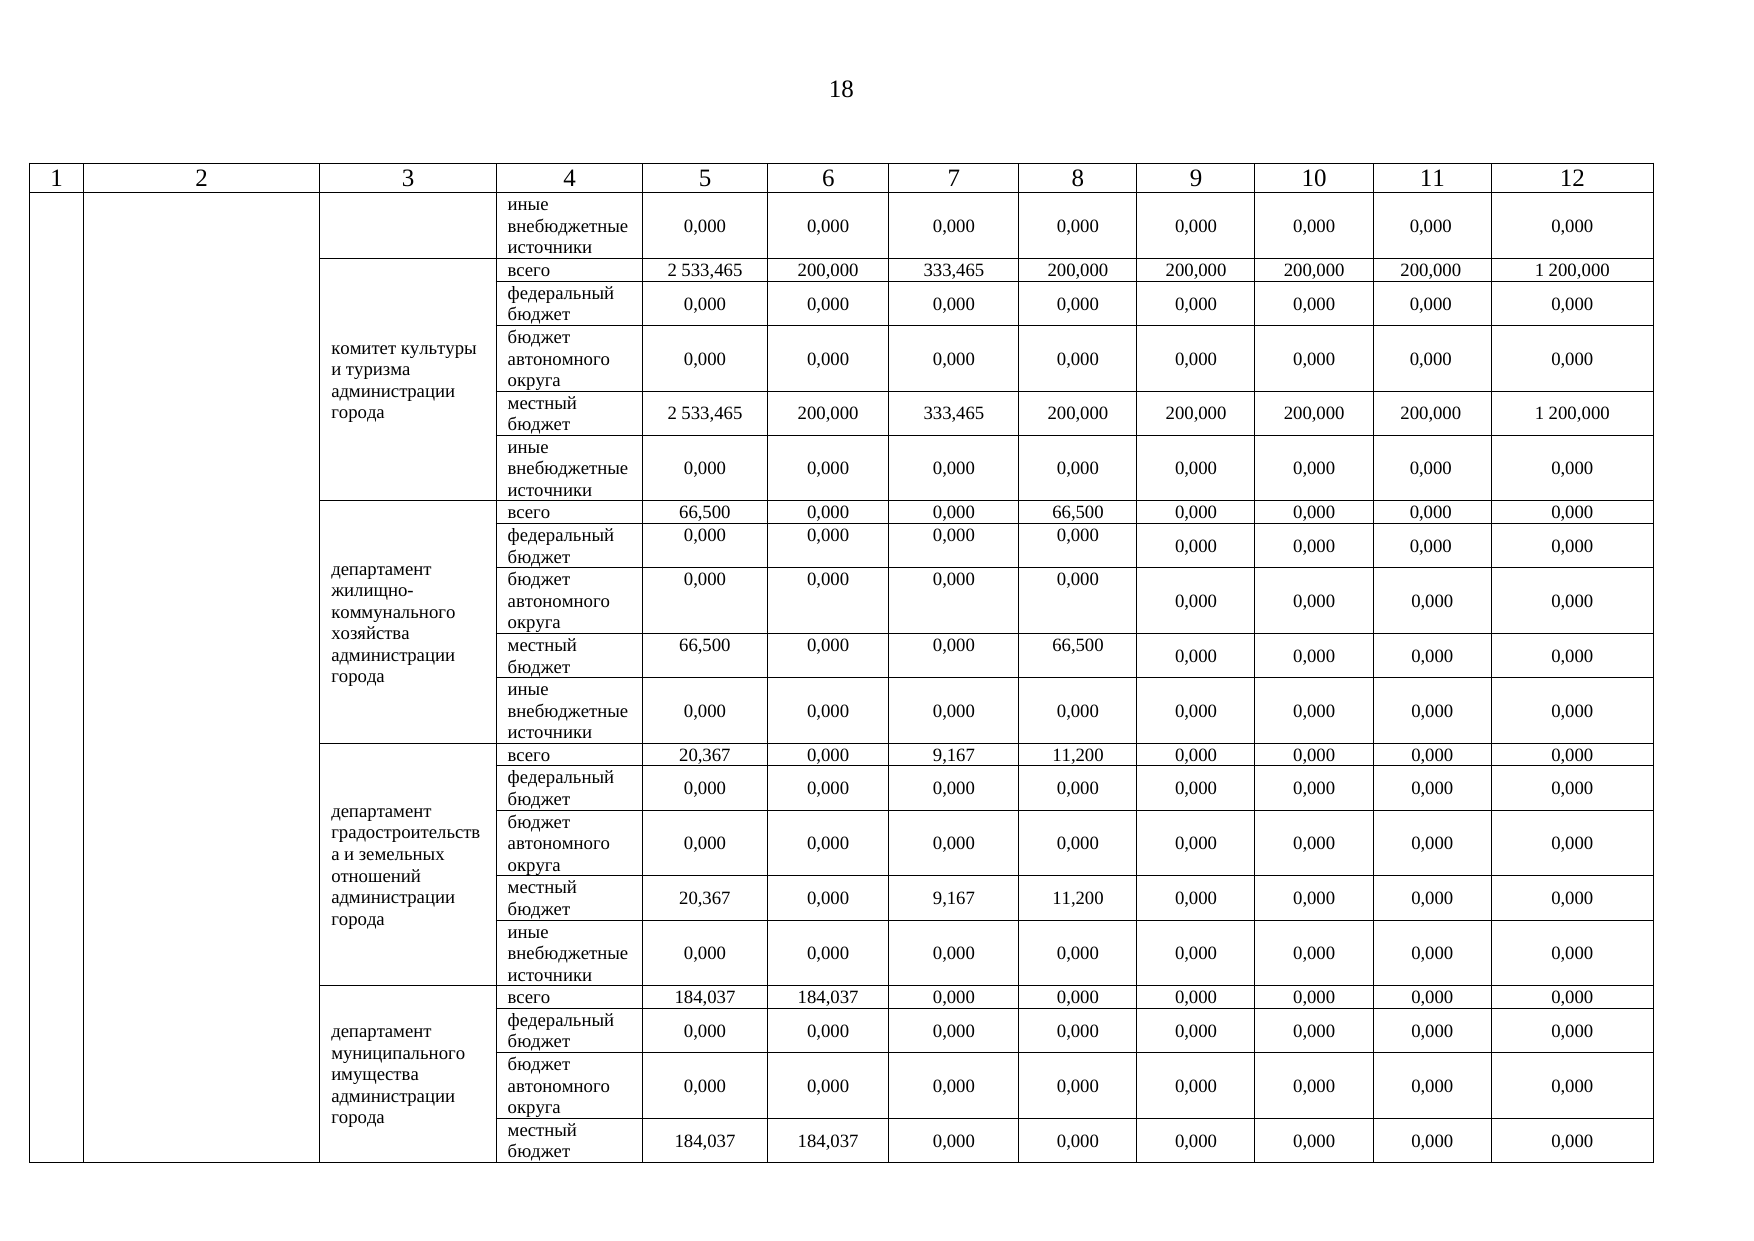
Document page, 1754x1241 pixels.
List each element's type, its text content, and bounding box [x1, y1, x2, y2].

table_cell 0,000 [1255, 986, 1373, 1008]
table_cell 200,000 [1374, 259, 1491, 281]
table_cell 0,000 [1374, 282, 1491, 325]
table_cell бюджет автономного округа [497, 326, 642, 391]
table_cell 184,037 [643, 1119, 767, 1162]
table_cell 0,000 [1019, 282, 1136, 325]
table_cell бюджет автономного округа [497, 811, 642, 875]
table_cell 0,000 [643, 1053, 767, 1118]
table_cell 0,000 [1137, 568, 1254, 633]
table_cell [320, 193, 496, 258]
table_cell 0,000 [768, 766, 888, 809]
table_cell 0,000 [1019, 811, 1136, 875]
table_cell 0,000 [1374, 678, 1491, 743]
table_cell иные внебюджетные источники [497, 436, 642, 500]
table_cell иные внебюджетные источники [497, 193, 642, 258]
table_cell 0,000 [643, 436, 767, 500]
table_cell 0,000 [1374, 986, 1491, 1008]
table_cell всего [497, 744, 642, 765]
table_cell всего [497, 501, 642, 523]
table_cell 7 [889, 164, 1018, 192]
table_cell 0,000 [1137, 811, 1254, 875]
table_cell 0,000 [643, 282, 767, 325]
table_cell 1 200,000 [1492, 259, 1653, 281]
table_cell 0,000 [1374, 921, 1491, 985]
table_cell 0,000 [643, 811, 767, 875]
table_cell 66,500 [1019, 501, 1136, 523]
table_cell 66,500 [643, 634, 767, 677]
table_cell 200,000 [1019, 392, 1136, 435]
table_cell 0,000 [1019, 986, 1136, 1008]
table_cell 0,000 [1374, 501, 1491, 523]
table_cell 0,000 [768, 876, 888, 919]
table_cell 0,000 [1374, 1009, 1491, 1052]
table_cell 66,500 [1019, 634, 1136, 677]
table_cell 200,000 [768, 392, 888, 435]
table_cell 0,000 [1255, 1053, 1373, 1118]
table_cell 0,000 [889, 501, 1018, 523]
table_cell 0,000 [889, 326, 1018, 391]
table_cell иные внебюджетные источники [497, 921, 642, 985]
table_cell 200,000 [768, 259, 888, 281]
table_cell 0,000 [768, 678, 888, 743]
table_cell иные внебюджетные источники [497, 678, 642, 743]
table_cell 0,000 [1019, 1009, 1136, 1052]
table_cell 184,037 [768, 986, 888, 1008]
table_cell 0,000 [1492, 282, 1653, 325]
table_cell 0,000 [1137, 501, 1254, 523]
table_cell 1 200,000 [1492, 392, 1653, 435]
table_cell 1 [30, 164, 83, 192]
table_cell 0,000 [1137, 193, 1254, 258]
table_cell 2 [84, 164, 319, 192]
table_cell 200,000 [1255, 392, 1373, 435]
table_cell бюджет автономного округа [497, 1053, 642, 1118]
table_cell 2 533,465 [643, 259, 767, 281]
table_cell 0,000 [1137, 524, 1254, 567]
table_cell 0,000 [1137, 282, 1254, 325]
table_cell 0,000 [1137, 744, 1254, 765]
table_cell 0,000 [1492, 876, 1653, 919]
table_cell [30, 193, 83, 1162]
table_cell федеральный бюджет [497, 1009, 642, 1052]
table_cell 0,000 [1255, 524, 1373, 567]
table_cell 0,000 [1492, 568, 1653, 633]
table_cell 0,000 [889, 282, 1018, 325]
table_cell 0,000 [1019, 921, 1136, 985]
table_cell 0,000 [768, 282, 888, 325]
table_cell 0,000 [768, 524, 888, 567]
table_cell 0,000 [1137, 326, 1254, 391]
table_cell федеральный бюджет [497, 766, 642, 809]
table_cell 0,000 [889, 634, 1018, 677]
table_cell 9 [1137, 164, 1254, 192]
table_cell 0,000 [643, 678, 767, 743]
table_cell 0,000 [768, 1009, 888, 1052]
table_cell местный бюджет [497, 1119, 642, 1162]
table_cell 0,000 [1492, 921, 1653, 985]
table_cell департамент жилищно-коммунального хозяйства администрации города [320, 501, 496, 743]
table_cell 0,000 [1374, 436, 1491, 500]
table_cell федеральный бюджет [497, 282, 642, 325]
table_cell 0,000 [889, 811, 1018, 875]
table_cell 0,000 [1492, 193, 1653, 258]
table_cell 200,000 [1255, 259, 1373, 281]
table_cell 0,000 [1019, 766, 1136, 809]
table_cell 2 533,465 [643, 392, 767, 435]
table_cell 0,000 [1255, 766, 1373, 809]
table_cell 0,000 [889, 436, 1018, 500]
table_cell 0,000 [1492, 1053, 1653, 1118]
table_cell 0,000 [889, 921, 1018, 985]
table_cell 0,000 [1492, 678, 1653, 743]
table_cell 0,000 [768, 568, 888, 633]
table_cell 0,000 [1137, 436, 1254, 500]
table_cell 184,037 [643, 986, 767, 1008]
table_cell 0,000 [643, 921, 767, 985]
table_cell 200,000 [1374, 392, 1491, 435]
table_cell 20,367 [643, 744, 767, 765]
table_cell 11,200 [1019, 876, 1136, 919]
table_cell 0,000 [1374, 193, 1491, 258]
table_cell 0,000 [1492, 501, 1653, 523]
table_cell 200,000 [1137, 392, 1254, 435]
table_cell 0,000 [1255, 1009, 1373, 1052]
table_cell 0,000 [889, 568, 1018, 633]
table_cell 0,000 [889, 678, 1018, 743]
table_cell 0,000 [643, 193, 767, 258]
table_cell 0,000 [889, 1009, 1018, 1052]
table_cell 0,000 [768, 436, 888, 500]
table_cell 0,000 [768, 811, 888, 875]
table_cell 0,000 [889, 524, 1018, 567]
table_cell 0,000 [1374, 568, 1491, 633]
table_cell всего [497, 259, 642, 281]
table_cell 0,000 [1374, 1053, 1491, 1118]
table_cell 0,000 [889, 1119, 1018, 1162]
table_cell всего [497, 986, 642, 1008]
table_cell 0,000 [1255, 811, 1373, 875]
table_cell 0,000 [889, 766, 1018, 809]
table_cell 0,000 [1137, 921, 1254, 985]
table_cell бюджет автономного округа [497, 568, 642, 633]
table_cell 10 [1255, 164, 1373, 192]
table_cell 0,000 [1137, 766, 1254, 809]
table_cell местный бюджет [497, 634, 642, 677]
table_cell 200,000 [1137, 259, 1254, 281]
table_cell 12 [1492, 164, 1653, 192]
table_cell 0,000 [1255, 744, 1373, 765]
table_cell 0,000 [1255, 634, 1373, 677]
table_cell 6 [768, 164, 888, 192]
table_cell 0,000 [1492, 1009, 1653, 1052]
table_cell 0,000 [1492, 326, 1653, 391]
table_cell местный бюджет [497, 876, 642, 919]
table_cell 0,000 [1019, 436, 1136, 500]
table_cell 0,000 [1137, 1119, 1254, 1162]
table_cell 0,000 [1019, 1053, 1136, 1118]
table_cell 0,000 [1137, 678, 1254, 743]
table_cell 0,000 [1492, 744, 1653, 765]
table_cell 11 [1374, 164, 1491, 192]
table_cell 0,000 [768, 1053, 888, 1118]
table_cell 0,000 [1255, 921, 1373, 985]
table_cell 184,037 [768, 1119, 888, 1162]
table_cell 0,000 [1255, 1119, 1373, 1162]
table_cell 0,000 [889, 986, 1018, 1008]
table_cell 4 [497, 164, 642, 192]
table_cell 0,000 [1019, 524, 1136, 567]
table_cell 0,000 [768, 921, 888, 985]
table_cell 333,465 [889, 392, 1018, 435]
table_cell 0,000 [889, 193, 1018, 258]
table_cell 9,167 [889, 876, 1018, 919]
table_cell департамент муниципального имущества администрации города [320, 986, 496, 1162]
table_cell 0,000 [1255, 436, 1373, 500]
table_cell 0,000 [1137, 876, 1254, 919]
table_cell 0,000 [1019, 326, 1136, 391]
table_cell 0,000 [1374, 766, 1491, 809]
table_cell 0,000 [643, 1009, 767, 1052]
table_cell 0,000 [1137, 986, 1254, 1008]
table_cell 0,000 [1374, 744, 1491, 765]
table_cell 20,367 [643, 876, 767, 919]
table_cell 0,000 [1492, 436, 1653, 500]
table_cell 0,000 [1374, 876, 1491, 919]
table_cell 0,000 [1374, 524, 1491, 567]
table_cell 0,000 [1374, 811, 1491, 875]
table_cell 0,000 [1374, 634, 1491, 677]
table_cell 0,000 [768, 744, 888, 765]
table_cell 0,000 [1374, 326, 1491, 391]
table_cell 0,000 [768, 634, 888, 677]
table_cell 0,000 [1492, 1119, 1653, 1162]
table_cell 5 [643, 164, 767, 192]
table_cell 0,000 [643, 326, 767, 391]
table_cell 333,465 [889, 259, 1018, 281]
table_cell 0,000 [1255, 326, 1373, 391]
table_cell 0,000 [1255, 501, 1373, 523]
table_cell 0,000 [1255, 568, 1373, 633]
table_cell 0,000 [1019, 678, 1136, 743]
table_cell 0,000 [1492, 766, 1653, 809]
table_cell 0,000 [768, 501, 888, 523]
table_cell 0,000 [1492, 524, 1653, 567]
table_cell 0,000 [1019, 568, 1136, 633]
table_cell 0,000 [889, 1053, 1018, 1118]
table_cell 0,000 [1255, 282, 1373, 325]
table_cell [84, 193, 319, 1162]
table_cell 9,167 [889, 744, 1018, 765]
table_cell 0,000 [1374, 1119, 1491, 1162]
table_cell 0,000 [1492, 811, 1653, 875]
table_cell 0,000 [768, 326, 888, 391]
table_cell 0,000 [768, 193, 888, 258]
table_cell комитет культуры и туризма администрации города [320, 259, 496, 500]
table_cell 11,200 [1019, 744, 1136, 765]
table_cell 0,000 [1019, 193, 1136, 258]
table_cell 0,000 [1492, 986, 1653, 1008]
table_cell местный бюджет [497, 392, 642, 435]
table_cell федеральный бюджет [497, 524, 642, 567]
table_cell 0,000 [1255, 193, 1373, 258]
table_cell 0,000 [1137, 1009, 1254, 1052]
table_cell 3 [320, 164, 496, 192]
table_cell 0,000 [1019, 1119, 1136, 1162]
table_cell 0,000 [1137, 634, 1254, 677]
table_cell 0,000 [643, 524, 767, 567]
table_cell 200,000 [1019, 259, 1136, 281]
table_cell 8 [1019, 164, 1136, 192]
table_cell 0,000 [1137, 1053, 1254, 1118]
table_cell 0,000 [1255, 678, 1373, 743]
table_cell 0,000 [643, 766, 767, 809]
table_cell департамент градостроительства и земельных отношений администрации города [320, 744, 496, 985]
table_cell 0,000 [643, 568, 767, 633]
table_cell 0,000 [1492, 634, 1653, 677]
table_cell 66,500 [643, 501, 767, 523]
table_cell 0,000 [1255, 876, 1373, 919]
